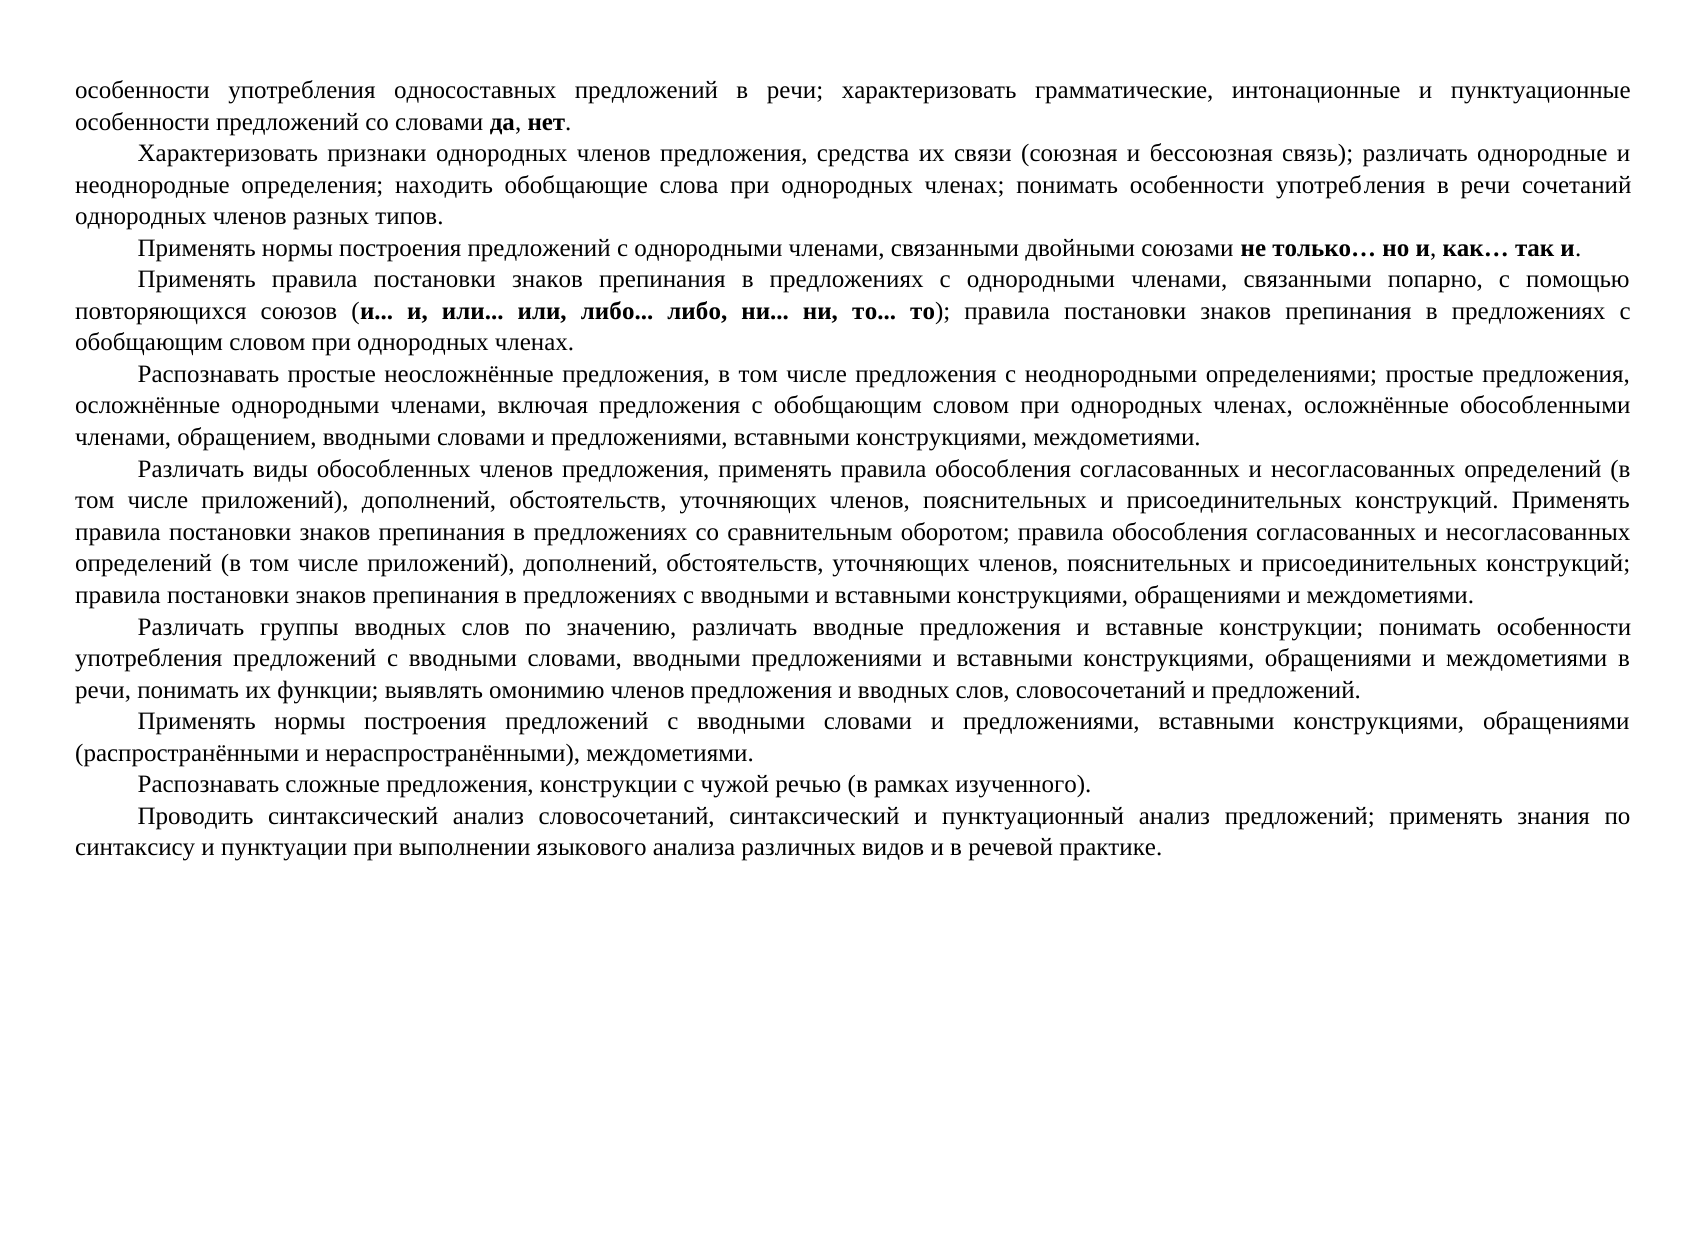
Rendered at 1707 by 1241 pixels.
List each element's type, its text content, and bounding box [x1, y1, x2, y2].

text Применять нормы построения предложений с однородными членами, связанными двойными союзами не только… но и, как… так и. [75, 233, 1632, 262]
text Характеризовать признаки однородных членов предложения, средства их связи (союзная и бессоюзная связь); различать однородные и неоднородные определения; находить обобщающие слова при однородных членах; понимать особенности употреб­ления в речи сочетаний однородных членов разных типов. [75, 138, 1632, 230]
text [75, 75, 1632, 135]
text Применять нормы построения предложений с вводными словами и предложениями, вставными конструкциями, обращениями (распространёнными и нераспространёнными), междометиями. [75, 706, 1632, 767]
text Проводить синтаксический анализ словосочетаний, синтаксический и пунктуационный анализ предложений; применять знания по синтаксису и пунктуации при выполнении языкового анализа различных видов и в речевой практике. [75, 801, 1632, 861]
text Распознавать сложные предложения, конструкции с чужой речью (в рамках изученного). [75, 769, 1632, 798]
text Различать виды обособленных членов предложения, применять правила обособления согласованных и несогласованных определений (в том числе приложений), дополнений, обстоятельств, уточняющих членов, пояснительных и присоединительных конструкций. Применять правила постановки знаков препинания в предложениях со сравнительным оборотом; правила обособления согласованных и несогласованных определений (в том числе приложений), дополнений, обстоятельств, уточняющих членов, пояснительных и присоединительных конструкций; правила постановки знаков препинания в предложениях с ввод­ными и вставными конструкциями, обращениями и междометиями. [75, 454, 1632, 609]
text Различать группы вводных слов по значению, различать ввод­ные предложения и вставные конструкции; понимать особенности употребления предложений с вводными словами, вводными предложениями и вставными конструкциями, обращениями и междометиями в речи, понимать их функции; выявлять омонимию членов предложения и вводных слов, словосочетаний и предложений. [75, 612, 1632, 703]
text Применять правила постановки знаков препинания в предложениях с однородными членами, связанными попарно, с помощью повторяющихся союзов (и... и, или... или, либo... либo, ни... ни, тo... тo); правила постановки знаков препинания в предложениях с обобщающим словом при однородных членах. [75, 264, 1632, 356]
text Распознавать простые неосложнённые предложения, в том числе предложения с неоднородными определениями; простые предложения, осложнённые однородными членами, включая предложения с обобщающим словом при однородных членах, осложнённые обособленными членами, обращением, вводными словами и предложениями, вставными конструкциями, междометиями. [75, 359, 1632, 451]
